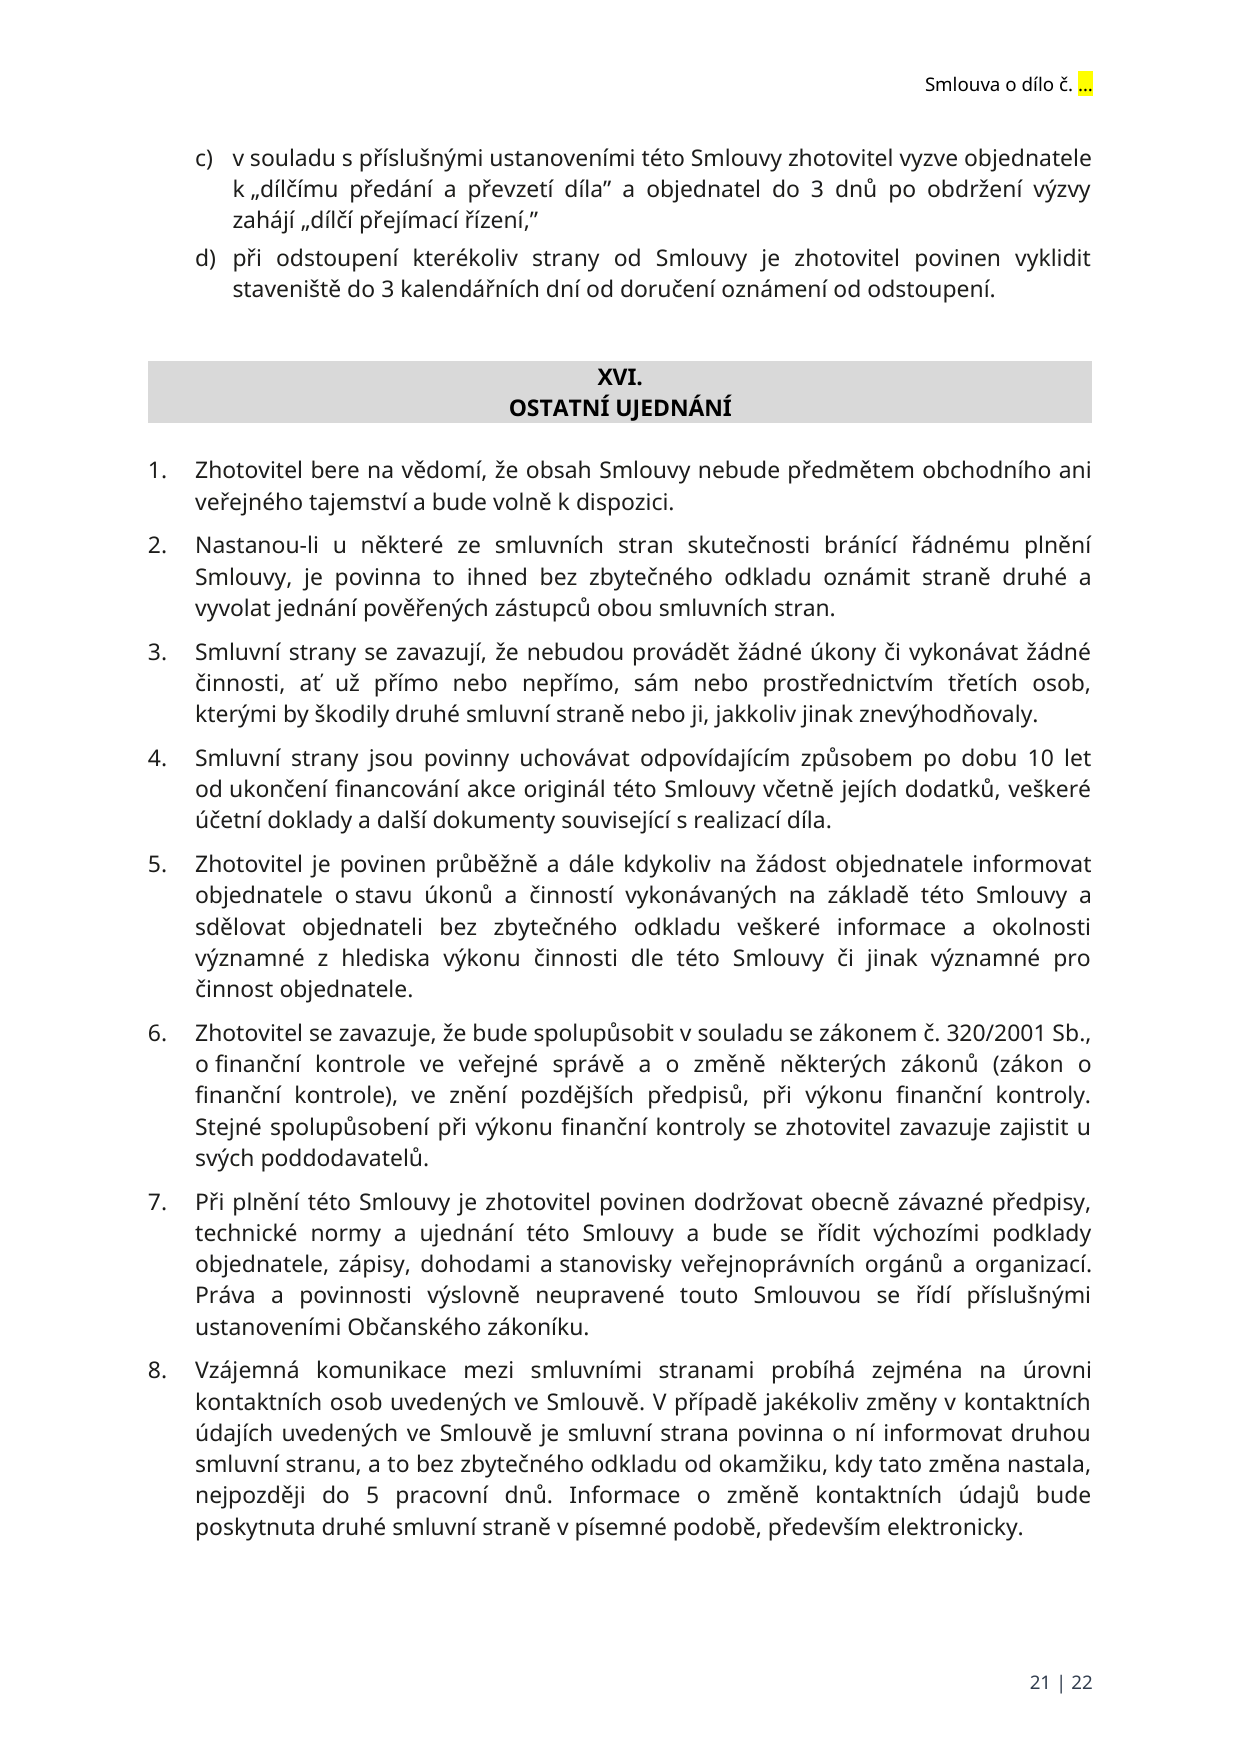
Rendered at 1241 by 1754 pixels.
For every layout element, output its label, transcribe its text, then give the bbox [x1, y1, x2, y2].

list Vzájemná komunikace mezi smluvními stranami probíhá zejména na úrovni kontaktních osob uvedených ve Smlouvě. V případě jakékoliv změny v kontaktních údajích uvedených ve Smlouvě je smluvní strana povinna o ní informovat druhou smluvní stranu, a to bez zbytečného odkladu od okamžiku, kdy tato změna nastala, nejpozději do 5 pracovní dnů. Informace o změně kontaktních údajů bude poskytnuta druhé smluvní straně v písemné podobě, především elektronicky. [148, 1354, 1092, 1542]
list Při plnění této Smlouvy je zhotovitel povinen dodržovat obecně závazné předpisy, technické normy a ujednání této Smlouvy a bude se řídit výchozími podklady objednatele, zápisy, dohodami a stanovisky veřejnoprávních orgánů a organizací. Práva a povinnosti výslovně neupravené touto Smlouvou se řídí příslušnými ustanoveními Občanského zákoníku. [148, 1186, 1092, 1342]
subtitle XVI. [148, 361, 1092, 392]
subtitle OSTATNÍ UJEDNÁNÍ [148, 392, 1092, 423]
list při odstoupení kterékoliv strany od Smlouvy je zhotovitel povinen vyklidit staveniště do 3 kalendářních dní od doručení oznámení od odstoupení. [195, 242, 1092, 304]
list Zhotovitel se zavazuje, že bude spolupůsobit v souladu se zákonem č. 320/2001 Sb., o finanční kontrole ve veřejné správě a o změně některých zákonů (zákon o finanční kontrole), ve znění pozdějších předpisů, při výkonu finanční kontroly. Stejné spolupůsobení při výkonu finanční kontroly se zhotovitel zavazuje zajistit u svých poddodavatelů. [148, 1017, 1092, 1173]
list Smluvní strany jsou povinny uchovávat odpovídajícím způsobem po dobu 10 let od ukončení financování akce originál této Smlouvy včetně jejích dodatků, veškeré účetní doklady a další dokumenty související s realizací díla. [148, 742, 1092, 836]
list v souladu s příslušnými ustanoveními této Smlouvy zhotovitel vyzve objednatele k „dílčímu předání a převzetí díla” a objednatel do 3 dnů po obdržení výzvy zahájí „dílčí přejímací řízení,” [195, 142, 1092, 236]
list Zhotovitel bere na vědomí, že obsah Smlouvy nebude předmětem obchodního ani veřejného tajemství a bude volně k dispozici. [148, 454, 1092, 517]
list Nastanou-li u některé ze smluvních stran skutečnosti bránící řádnému plnění Smlouvy, je povinna to ihned bez zbytečného odkladu oznámit straně druhé a vyvolat jednání pověřených zástupců obou smluvních stran. [148, 529, 1092, 623]
list Smluvní strany se zavazují, že nebudou provádět žádné úkony či vykonávat žádné činnosti, ať už přímo nebo nepřímo, sám nebo prostřednictvím třetích osob, kterými by škodily druhé smluvní straně nebo ji, jakkoliv jinak znevýhodňovaly. [148, 636, 1092, 729]
list Zhotovitel je povinen průběžně a dále kdykoliv na žádost objednatele informovat objednatele o stavu úkonů a činností vykonávaných na základě této Smlouvy a sdělovat objednateli bez zbytečného odkladu veškeré informace a okolnosti významné z hlediska výkonu činnosti dle této Smlouvy či jinak významné pro činnost objednatele. [148, 848, 1092, 1004]
